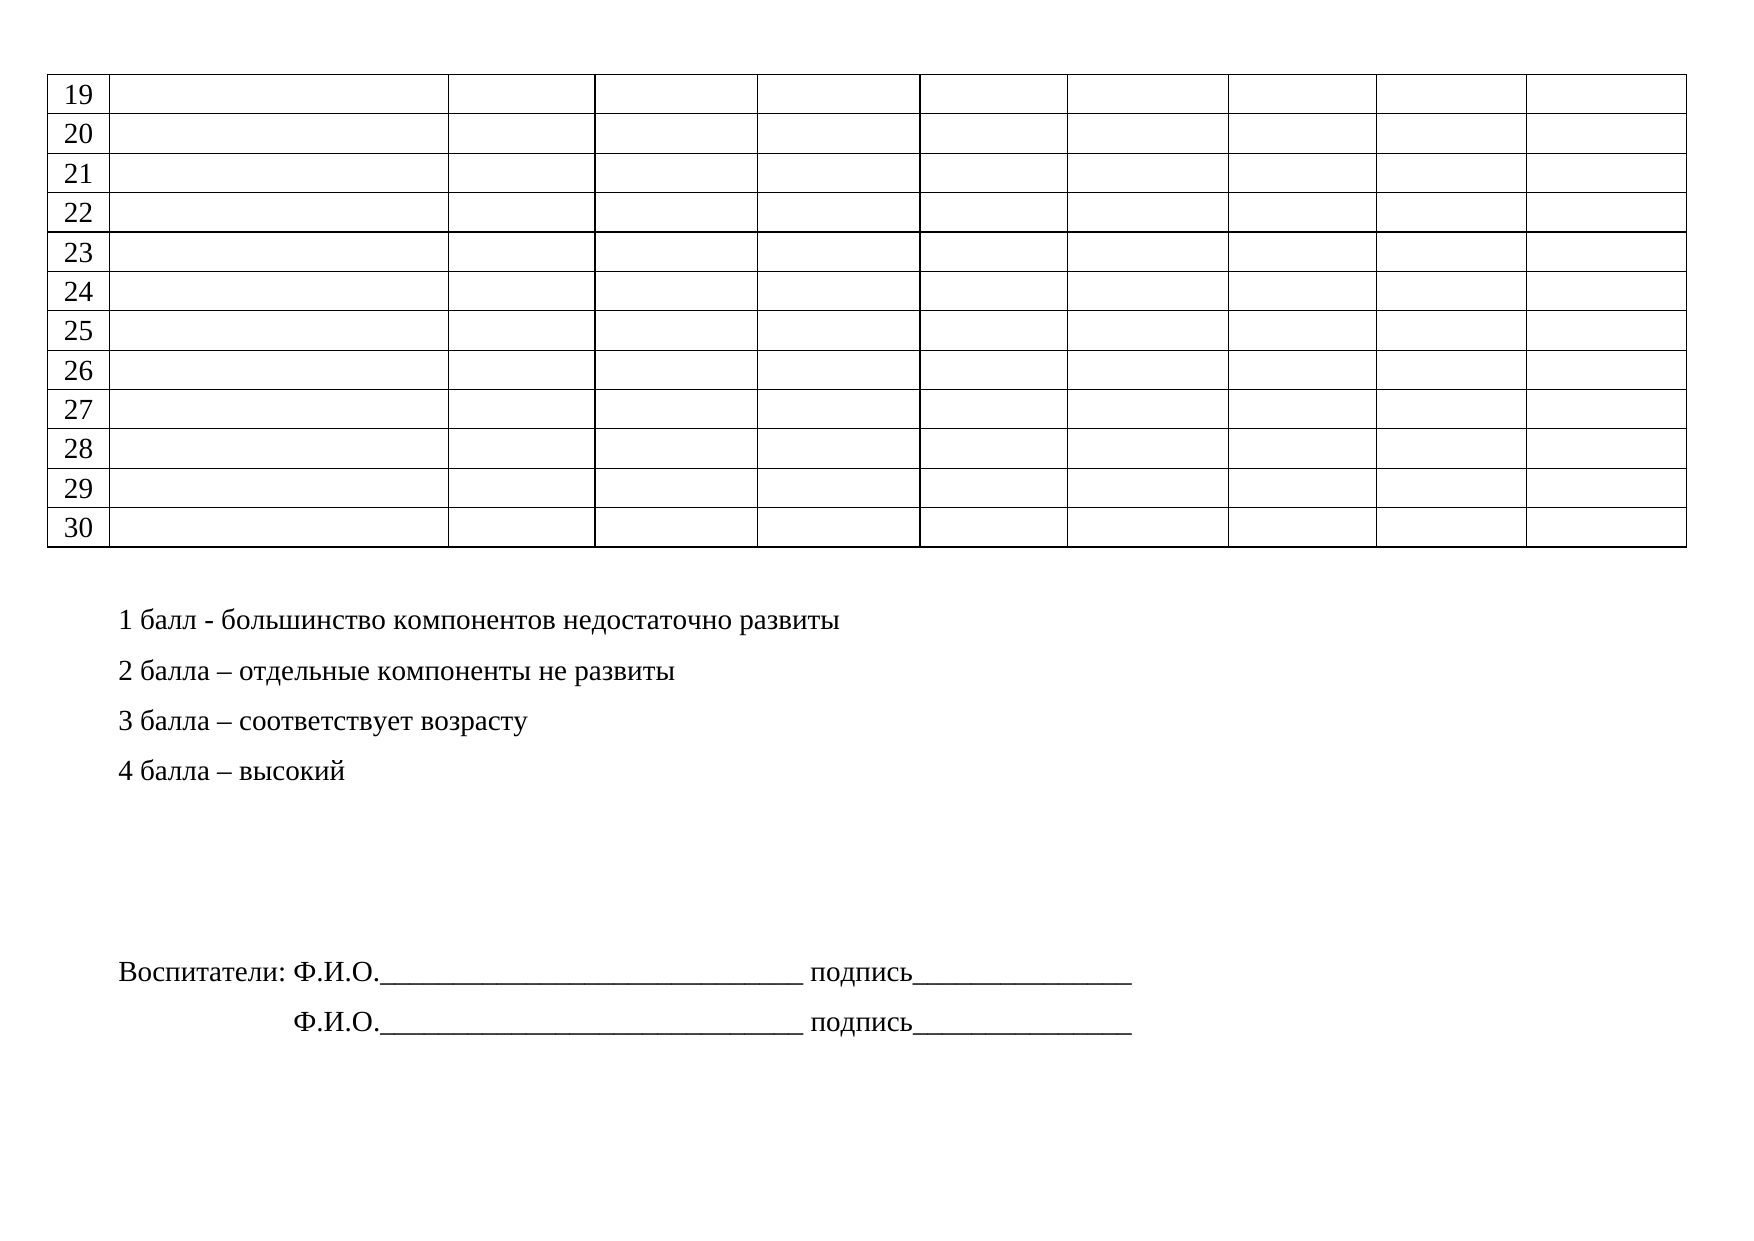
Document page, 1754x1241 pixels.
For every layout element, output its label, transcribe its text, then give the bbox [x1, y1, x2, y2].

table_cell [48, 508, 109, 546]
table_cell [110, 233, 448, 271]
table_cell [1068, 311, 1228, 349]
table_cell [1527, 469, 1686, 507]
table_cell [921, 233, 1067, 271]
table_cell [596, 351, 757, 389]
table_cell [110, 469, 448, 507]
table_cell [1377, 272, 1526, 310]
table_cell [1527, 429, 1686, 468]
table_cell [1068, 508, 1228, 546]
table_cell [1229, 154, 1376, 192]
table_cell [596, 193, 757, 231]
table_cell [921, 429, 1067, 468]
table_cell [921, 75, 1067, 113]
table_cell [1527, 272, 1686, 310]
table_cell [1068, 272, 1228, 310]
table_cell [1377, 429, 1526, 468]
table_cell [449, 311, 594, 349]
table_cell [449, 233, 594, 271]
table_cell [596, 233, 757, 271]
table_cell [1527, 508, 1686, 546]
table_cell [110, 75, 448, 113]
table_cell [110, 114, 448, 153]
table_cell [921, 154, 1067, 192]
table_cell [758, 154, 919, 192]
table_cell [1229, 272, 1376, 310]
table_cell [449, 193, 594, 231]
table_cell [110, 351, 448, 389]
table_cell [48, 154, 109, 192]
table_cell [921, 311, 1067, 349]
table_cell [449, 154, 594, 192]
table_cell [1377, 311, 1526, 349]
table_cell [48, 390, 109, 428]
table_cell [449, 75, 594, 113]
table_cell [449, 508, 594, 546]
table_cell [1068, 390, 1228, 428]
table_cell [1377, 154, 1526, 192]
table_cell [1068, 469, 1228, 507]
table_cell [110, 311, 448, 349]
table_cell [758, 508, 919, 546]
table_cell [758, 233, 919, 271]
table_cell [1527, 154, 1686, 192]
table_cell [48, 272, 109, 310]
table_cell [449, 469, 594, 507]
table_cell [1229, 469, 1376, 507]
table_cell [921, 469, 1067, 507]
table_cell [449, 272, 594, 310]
text Воспитатели: Ф.И.О._____________________________ подпись_______________ [118, 954, 1636, 987]
text 1 балл - большинство компонентов недостаточно развиты [118, 602, 1636, 636]
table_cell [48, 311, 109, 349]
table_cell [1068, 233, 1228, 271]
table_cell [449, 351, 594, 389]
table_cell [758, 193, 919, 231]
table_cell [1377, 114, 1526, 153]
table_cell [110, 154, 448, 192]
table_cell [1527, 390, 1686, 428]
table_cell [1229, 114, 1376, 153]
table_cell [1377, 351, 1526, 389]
text Ф.И.О._____________________________ подпись_______________ [118, 1004, 1636, 1038]
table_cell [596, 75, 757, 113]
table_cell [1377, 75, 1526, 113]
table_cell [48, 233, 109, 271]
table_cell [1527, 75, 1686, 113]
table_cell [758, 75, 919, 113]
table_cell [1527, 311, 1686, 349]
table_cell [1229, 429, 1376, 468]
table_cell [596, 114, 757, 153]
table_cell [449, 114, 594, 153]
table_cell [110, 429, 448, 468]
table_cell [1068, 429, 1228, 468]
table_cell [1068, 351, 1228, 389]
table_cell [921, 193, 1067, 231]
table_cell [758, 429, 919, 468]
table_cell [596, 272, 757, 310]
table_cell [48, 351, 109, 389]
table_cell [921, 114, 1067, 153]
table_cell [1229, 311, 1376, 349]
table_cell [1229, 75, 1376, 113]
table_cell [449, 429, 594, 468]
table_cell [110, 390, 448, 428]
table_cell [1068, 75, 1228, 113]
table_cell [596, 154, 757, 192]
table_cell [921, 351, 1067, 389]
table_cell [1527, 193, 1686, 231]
text 4 балла – высокий [118, 753, 1636, 787]
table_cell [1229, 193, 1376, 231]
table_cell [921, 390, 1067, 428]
text 2 балла – отдельные компоненты не развиты [118, 653, 1636, 686]
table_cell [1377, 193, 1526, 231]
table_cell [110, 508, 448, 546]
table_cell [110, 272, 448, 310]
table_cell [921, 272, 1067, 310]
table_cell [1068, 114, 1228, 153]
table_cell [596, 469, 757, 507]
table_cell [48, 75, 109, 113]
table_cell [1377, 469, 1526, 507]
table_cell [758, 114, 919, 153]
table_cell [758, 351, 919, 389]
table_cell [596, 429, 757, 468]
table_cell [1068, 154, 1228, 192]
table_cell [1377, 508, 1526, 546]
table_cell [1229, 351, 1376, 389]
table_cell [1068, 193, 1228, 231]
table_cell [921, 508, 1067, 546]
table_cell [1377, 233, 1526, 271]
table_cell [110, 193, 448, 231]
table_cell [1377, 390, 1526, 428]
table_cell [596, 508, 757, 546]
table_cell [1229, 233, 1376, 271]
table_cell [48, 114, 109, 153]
text 3 балла – соответствует возрасту [118, 703, 1636, 736]
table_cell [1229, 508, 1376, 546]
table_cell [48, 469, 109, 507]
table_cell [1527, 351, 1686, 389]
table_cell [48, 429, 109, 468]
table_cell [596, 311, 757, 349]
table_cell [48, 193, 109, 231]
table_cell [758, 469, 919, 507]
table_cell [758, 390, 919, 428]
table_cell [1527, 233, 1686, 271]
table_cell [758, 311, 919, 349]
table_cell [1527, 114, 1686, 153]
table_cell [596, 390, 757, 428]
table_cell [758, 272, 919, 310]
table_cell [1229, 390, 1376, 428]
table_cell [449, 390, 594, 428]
